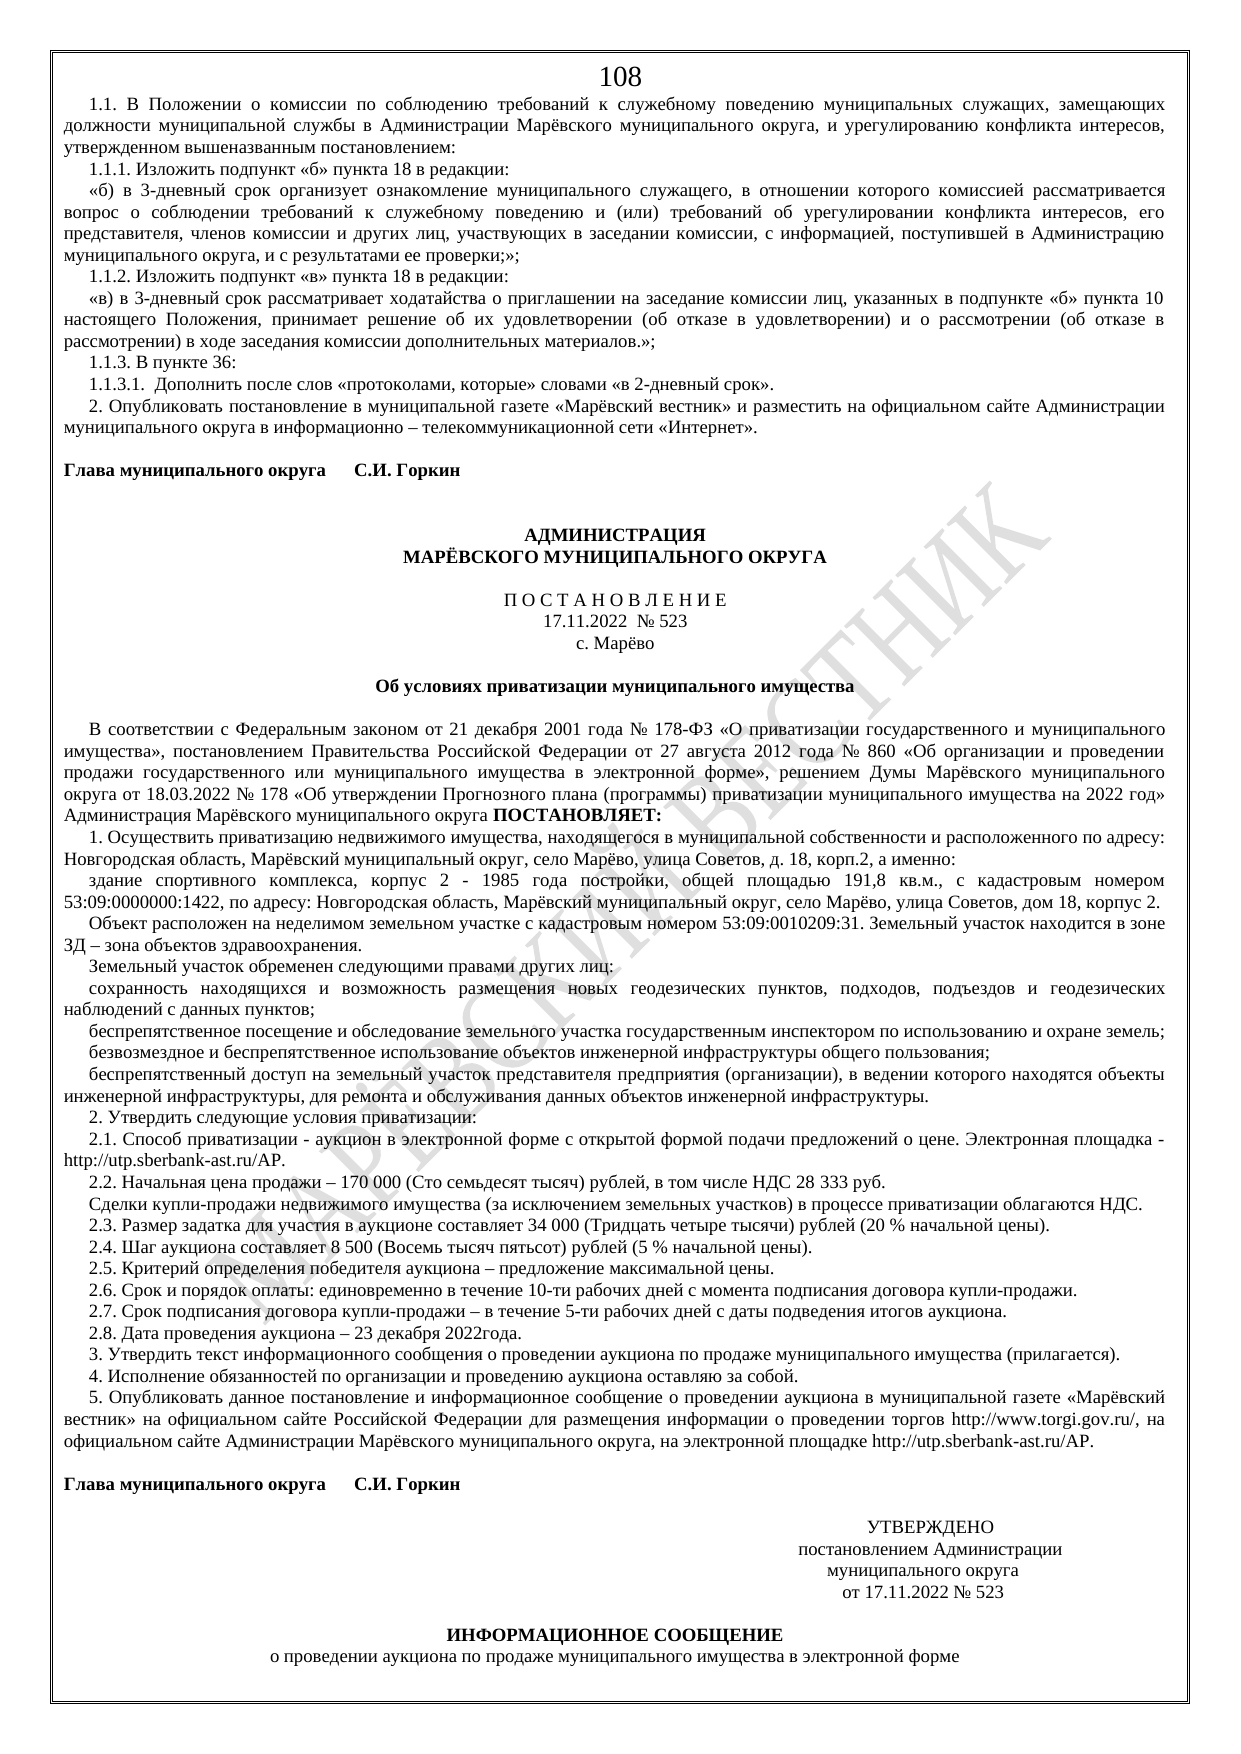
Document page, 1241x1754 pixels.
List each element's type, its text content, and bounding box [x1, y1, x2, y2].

text «б) в 3-дневный срок организует ознакомление муниципального служащего, в отношении которого комиссией рассматривается вопрос о соблюдении требований к служебному поведению и (или) требований об урегулировании конфликта интересов, его представителя, членов комиссии и других лиц, участвующих в заседании комиссии, с информацией, поступившей в Администрацию муниципального округа, и с результатами ее проверки;»; [63, 179, 1167, 265]
text постановлением Администрации [679, 1537, 1181, 1559]
text 2. Опубликовать постановление в муниципальной газете «Марёвский вестник» и разместить на официальном сайте Администрации муниципального округа в информационно – телекоммуникационной сети «Интернет». [63, 394, 1167, 438]
text 1.1.3. В пункте 36: [63, 351, 1167, 373]
text 1.1.3.1. Дополнить после слов «протоколами, которые» словами «в 2-дневный срок». [63, 373, 1167, 394]
text Сделки купли-продажи недвижимого имущества (за исключением земельных участков) в процессе приватизации облагаются НДС. [63, 1192, 1167, 1214]
text В соответствии с Федеральным законом от 21 декабря 2001 года № 178-ФЗ «О приватизации государственного и муниципального имущества», постановлением Правительства Российской Федерации от 27 августа 2012 года № 860 «Об организации и проведении продажи государственного или муниципального имущества в электронной форме», решением Думы Марёвского муниципального округа от 18.03.2022 № 178 «Об утверждении Прогнозного плана (программы) приватизации муниципального имущества на 2022 год» Администрация Марёвского муниципального округа ПОСТАНОВЛЯЕТ: [63, 718, 1167, 826]
text 2.4. Шаг аукциона составляет 8 500 (Восемь тысяч пятьсот) рублей (5 % начальной цены). [63, 1236, 1167, 1257]
text 2.5. Критерий определения победителя аукциона – предложение максимальной цены. [63, 1257, 1167, 1279]
text беспрепятственный доступ на земельный участок представителя предприятия (организации), в ведении которого находятся объекты инженерной инфраструктуры, для ремонта и обслуживания данных объектов инженерной инфраструктуры. [63, 1063, 1167, 1106]
text УТВЕРЖДЕНО [679, 1516, 1181, 1537]
text здание спортивного комплекса, корпус 2 - 1985 года постройки, общей площадью 191,8 кв.м., с кадастровым номером 53:09:0000000:1422, по адресу: Новгородская область, Марёвский муниципальный округ, село Марёво, улица Советов, дом 18, корпус 2. [63, 869, 1167, 912]
text 2.1. Способ приватизации - аукцион в электронной форме с открытой формой подачи предложений о цене. Электронная площадка - http://utp.sberbank-ast.ru/AP. [63, 1128, 1167, 1171]
text от 17.11.2022 № 523 [679, 1581, 1167, 1602]
text 4. Исполнение обязанностей по организации и проведению аукциона оставляю за собой. [63, 1365, 1167, 1386]
text 1. Осуществить приватизацию недвижимого имущества, находящегося в муниципальной собственности и расположенного по адресу: Новгородская область, Марёвский муниципальный округ, село Марёво, улица Советов, д. 18, корп.2, а именно: [63, 826, 1167, 869]
text «в) в 3-дневный срок рассматривает ходатайства о приглашении на заседание комиссии лиц, указанных в подпункте «б» пункта 10 настоящего Положения, принимает решение об их удовлетворении (об отказе в удовлетворении) и о рассмотрении (об отказе в рассмотрении) в ходе заседания комиссии дополнительных материалов.»; [63, 287, 1167, 351]
text сохранность находящихся и возможность размещения новых геодезических пунктов, подходов, подъездов и геодезических наблюдений с данных пунктов; [63, 977, 1167, 1020]
text 17.11.2022 № 523 [63, 610, 1167, 632]
text ИНФОРМАЦИОННОЕ СООБЩЕНИЕ [63, 1624, 1167, 1645]
text с. Марёво [63, 632, 1167, 653]
text 2.3. Размер задатка для участия в аукционе составляет 34 000 (Тридцать четыре тысячи) рублей (20 % начальной цены). [63, 1214, 1167, 1236]
text 2.7. Срок подписания договора купли-продажи – в течение 5-ти рабочих дней с даты подведения итогов аукциона. [63, 1300, 1167, 1322]
text 2. Утвердить следующие условия приватизации: [63, 1106, 1167, 1128]
text Земельный участок обременен следующими правами других лиц: [63, 955, 1167, 977]
text Глава муниципального округа С.И. Горкин [63, 1473, 1167, 1494]
text 2.2. Начальная цена продажи – 170 000 (Сто семьдесят тысяч) рублей, в том числе НДС 28 333 руб. [63, 1171, 1167, 1192]
text Глава муниципального округа С.И. Горкин [63, 459, 1167, 481]
text АДМИНИСТРАЦИЯ [63, 524, 1167, 546]
text МАРЁВСКОГО МУНИЦИПАЛЬНОГО ОКРУГА [63, 546, 1167, 567]
text 1.1.2. Изложить подпункт «в» пункта 18 в редакции: [63, 265, 1167, 287]
text Объект расположен на неделимом земельном участке с кадастровым номером 53:09:0010209:31. Земельный участок находится в зоне ЗД – зона объектов здравоохранения. [63, 912, 1167, 955]
text 2.6. Срок и порядок оплаты: единовременно в течение 10-ти рабочих дней с момента подписания договора купли-продажи. [63, 1279, 1167, 1300]
text безвозмездное и беспрепятственное использование объектов инженерной инфраструктуры общего пользования; [63, 1041, 1167, 1063]
text Об условиях приватизации муниципального имущества [63, 675, 1167, 696]
text муниципального округа [679, 1559, 1167, 1581]
text 1.1. В Положении о комиссии по соблюдению требований к служебному поведению муниципальных служащих, замещающих должности муниципальной службы в Администрации Марёвского муниципального округа, и урегулированию конфликта интересов, утвержденном вышеназванным постановлением: [63, 93, 1167, 157]
text 1.1.1. Изложить подпункт «б» пункта 18 в редакции: [63, 157, 1167, 179]
text 3. Утвердить текст информационного сообщения о проведении аукциона по продаже муниципального имущества (прилагается). [63, 1343, 1167, 1365]
text П О С Т А Н О В Л Е Н И Е [63, 589, 1167, 610]
text 5. Опубликовать данное постановление и информационное сообщение о проведении аукциона в муниципальной газете «Марёвский вестник» на официальном сайте Российской Федерации для размещения информации о проведении торгов http://www.torgi.gov.ru/, на официальном сайте Администрации Марёвского муниципального округа, на электронной площадке http://utp.sberbank-ast.ru/AP. [63, 1386, 1167, 1451]
text о проведении аукциона по продаже муниципального имущества в электронной форме [63, 1645, 1167, 1667]
text беспрепятственное посещение и обследование земельного участка государственным инспектором по использованию и охране земель; [63, 1020, 1167, 1041]
text 2.8. Дата проведения аукциона – 23 декабря 2022года. [63, 1322, 1167, 1343]
